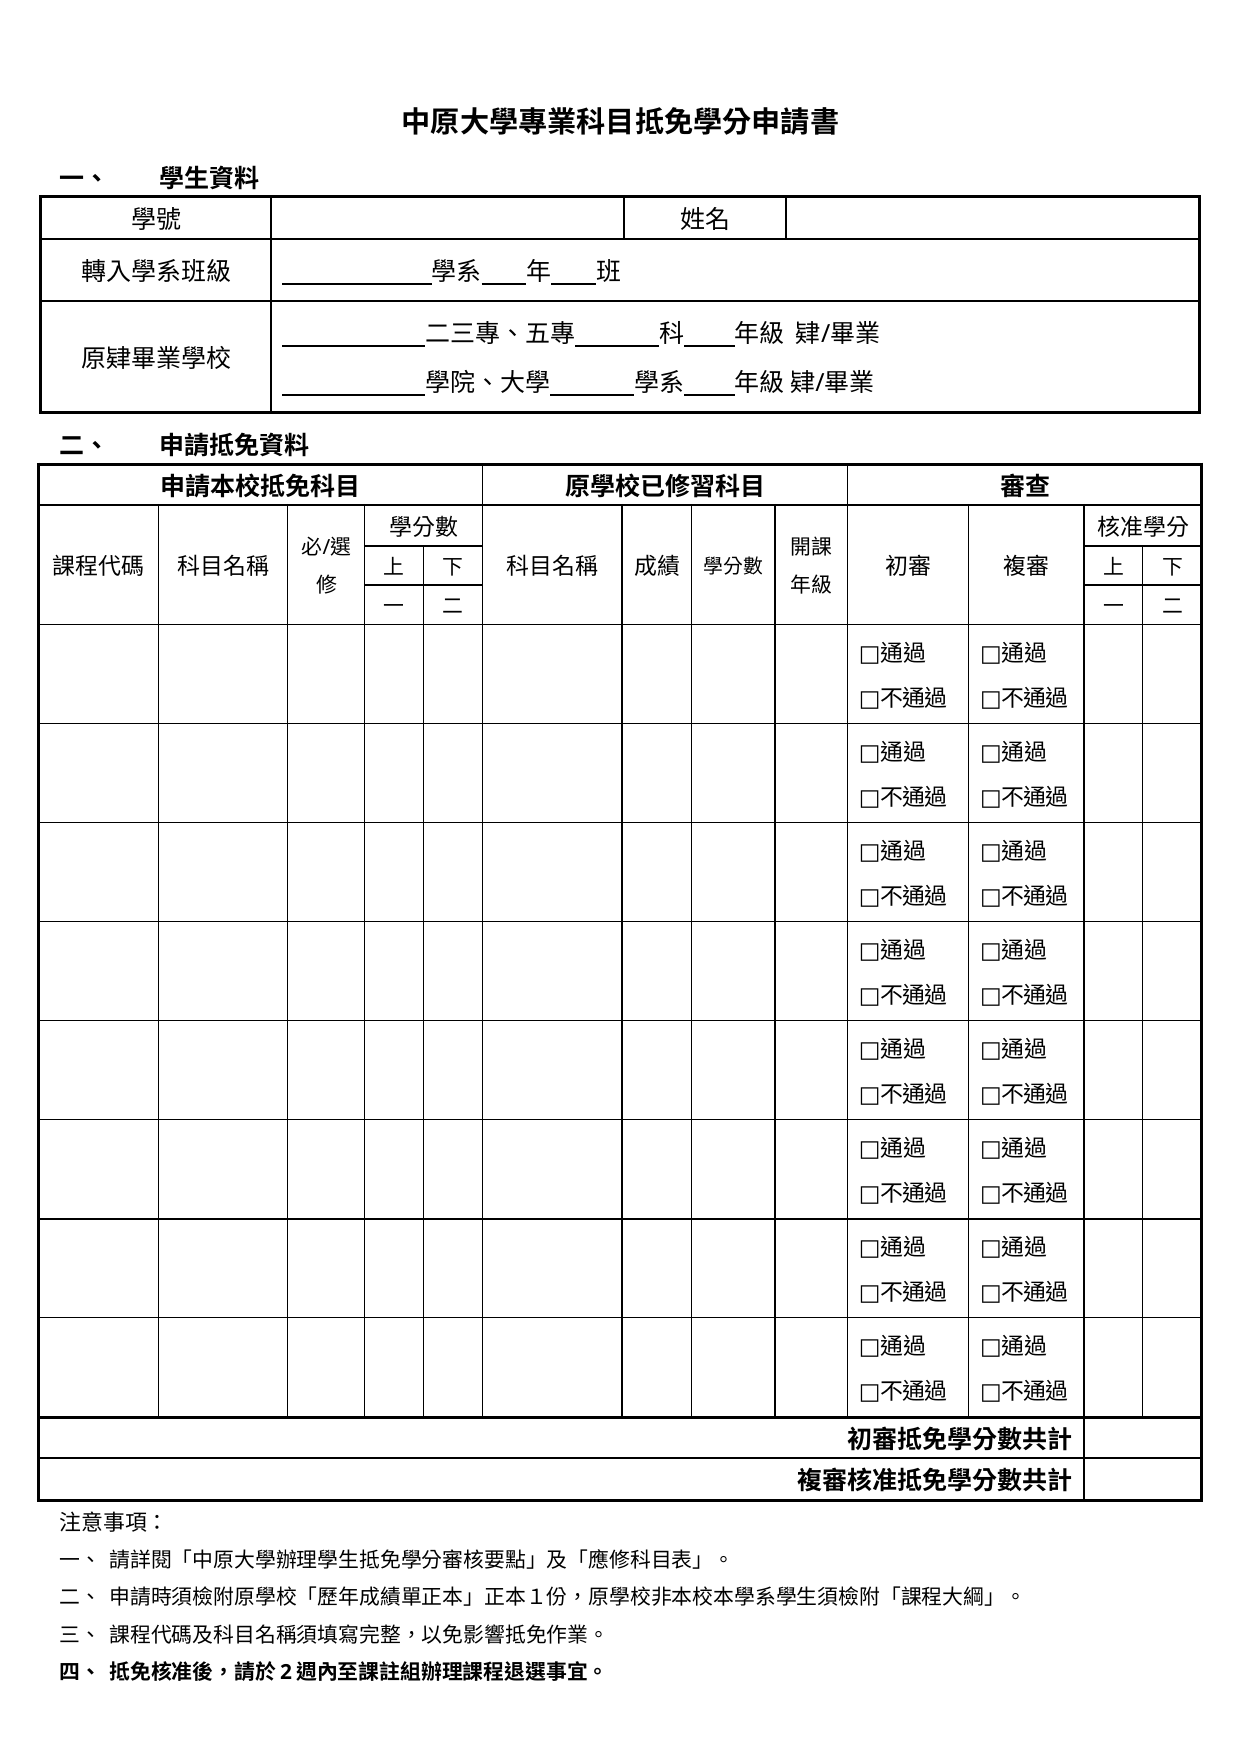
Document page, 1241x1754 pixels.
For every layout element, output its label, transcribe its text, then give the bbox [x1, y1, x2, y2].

list 課程代碼及科目名稱須填寫完整，以免影響抵免作業。 [59, 1614, 1181, 1652]
table_cell [424, 1318, 482, 1416]
table_cell [159, 1220, 287, 1317]
table_cell [483, 1220, 621, 1317]
table_cell 核准學分 [1085, 506, 1200, 545]
table_cell [365, 724, 423, 822]
table_cell [776, 922, 847, 1020]
table_cell [424, 1120, 482, 1218]
list 學生資料 [59, 157, 1181, 195]
table_cell [288, 1220, 364, 1317]
table_cell [692, 823, 774, 921]
list 申請抵免資料 [59, 425, 1181, 463]
table_cell [692, 724, 774, 822]
table_cell [483, 724, 621, 822]
table_header 申請本校抵免科目 [40, 466, 482, 504]
table_cell [365, 1220, 423, 1317]
table_cell □通過 □不通過 [848, 1021, 968, 1119]
table_cell [1085, 1120, 1142, 1218]
table_cell [776, 724, 847, 822]
table_cell [623, 823, 691, 921]
table_cell [424, 1220, 482, 1317]
table_cell [424, 625, 482, 722]
table_cell 初審抵免學分數共計 [40, 1419, 1083, 1457]
table_cell [159, 1318, 287, 1416]
table_cell 原肄畢業學校 [42, 302, 270, 411]
table_cell [1085, 1419, 1200, 1457]
table_cell [692, 625, 774, 722]
table_cell [424, 823, 482, 921]
table_cell [365, 823, 423, 921]
table_cell [483, 625, 621, 722]
table_cell [483, 1318, 621, 1416]
table_header [787, 198, 1198, 238]
table_cell [288, 625, 364, 722]
table_cell [692, 1220, 774, 1317]
table_cell □通過 □不通過 [848, 625, 968, 722]
table_cell [159, 724, 287, 822]
table_cell [1085, 1459, 1200, 1499]
table_cell 成績 [623, 506, 691, 623]
list 抵免核准後，請於2週內至課註組辦理課程退選事宜。 [59, 1652, 1181, 1689]
table_cell 轉入學系班級 [42, 240, 270, 300]
table_cell [692, 1120, 774, 1218]
table_cell [776, 1318, 847, 1416]
table_cell [159, 625, 287, 722]
table_cell [1085, 1021, 1142, 1119]
table_cell [1143, 1318, 1200, 1416]
table_cell 科目名稱 [483, 506, 621, 623]
table_cell [776, 1220, 847, 1317]
table_cell [1143, 625, 1200, 722]
table_cell □通過 □不通過 [969, 1021, 1083, 1119]
table_cell 學分數 [692, 506, 774, 623]
table_cell 學系 年 班 [272, 240, 1198, 300]
table_cell [1143, 724, 1200, 822]
table_cell [776, 823, 847, 921]
table_cell [159, 823, 287, 921]
table_header 學號 [42, 198, 270, 238]
table_cell [424, 724, 482, 822]
table_cell [365, 625, 423, 722]
text 中原大學專業科目抵免學分申請書 [59, 82, 1181, 157]
table_cell 學分數 [365, 506, 482, 545]
table_cell □通過 □不通過 [969, 1220, 1083, 1317]
table_cell [1143, 1021, 1200, 1119]
table_cell [623, 1120, 691, 1218]
table_cell [159, 1120, 287, 1218]
table_cell 複審 [969, 506, 1083, 623]
table_cell [40, 724, 158, 822]
table_header 審查 [848, 466, 1200, 504]
table_cell [159, 922, 287, 1020]
table_cell [692, 922, 774, 1020]
table_cell □通過 □不通過 [848, 922, 968, 1020]
table_cell [623, 625, 691, 722]
table_cell 二 [1143, 586, 1200, 623]
table_cell [40, 1318, 158, 1416]
table_cell [1143, 1120, 1200, 1218]
table_cell 開課年級 [776, 506, 847, 623]
table_cell [40, 823, 158, 921]
table_cell [288, 823, 364, 921]
table_cell [1085, 922, 1142, 1020]
table_cell □通過 □不通過 [848, 1120, 968, 1218]
table_cell □通過 □不通過 [848, 1220, 968, 1317]
table_cell [365, 922, 423, 1020]
table_cell [424, 922, 482, 1020]
table_cell [288, 922, 364, 1020]
table_cell [623, 922, 691, 1020]
table_cell 上 [1085, 547, 1142, 584]
table_cell 一 [365, 586, 423, 623]
table_cell □通過 □不通過 [848, 724, 968, 822]
table_cell [40, 1220, 158, 1317]
table_cell □通過 □不通過 [969, 1318, 1083, 1416]
table_cell 二 [424, 586, 482, 623]
table_cell 下 [1143, 547, 1200, 584]
table_cell 複審核准抵免學分數共計 [40, 1459, 1083, 1499]
table_cell [692, 1021, 774, 1119]
list 請詳閱「中原大學辦理學生抵免學分審核要點」及「應修科目表」。 [59, 1539, 1181, 1577]
table_cell □通過 □不通過 [848, 823, 968, 921]
table_cell □通過 □不通過 [848, 1318, 968, 1416]
table_cell [776, 1021, 847, 1119]
table_cell 課程代碼 [40, 506, 158, 623]
table_cell □通過 □不通過 [969, 922, 1083, 1020]
table_cell [483, 1120, 621, 1218]
table_cell [288, 724, 364, 822]
table_cell [288, 1021, 364, 1119]
table_cell [776, 1120, 847, 1218]
table_cell □通過 □不通過 [969, 823, 1083, 921]
table_cell 一 [1085, 586, 1142, 623]
table_cell [483, 922, 621, 1020]
table_cell [623, 1318, 691, 1416]
table_cell [1085, 1318, 1142, 1416]
table_cell [483, 1021, 621, 1119]
table_cell [1085, 724, 1142, 822]
table_cell [692, 1318, 774, 1416]
table_cell [1085, 625, 1142, 722]
table_cell [159, 1021, 287, 1119]
table_header 原學校已修習科目 [483, 466, 847, 504]
table_cell [623, 1021, 691, 1119]
table_cell 下 [424, 547, 482, 584]
table_cell □通過 □不通過 [969, 724, 1083, 822]
list 申請時須檢附原學校「歷年成績單正本」正本１份，原學校非本校本學系學生須檢附「課程大綱」。 [59, 1577, 1181, 1614]
table_cell [1143, 1220, 1200, 1317]
table_cell [40, 922, 158, 1020]
table_cell [365, 1318, 423, 1416]
table_cell [1143, 823, 1200, 921]
table_cell [483, 823, 621, 921]
table_cell [365, 1021, 423, 1119]
table_cell [424, 1021, 482, 1119]
table_cell [1143, 922, 1200, 1020]
table_cell [40, 625, 158, 722]
table_cell 上 [365, 547, 423, 584]
table_cell [288, 1318, 364, 1416]
table_cell [776, 625, 847, 722]
table_cell [623, 1220, 691, 1317]
table_header [272, 198, 623, 238]
table_cell □通過 □不通過 [969, 1120, 1083, 1218]
table_cell [623, 724, 691, 822]
table_cell 必/選修 [288, 506, 364, 623]
text 注意事項： [59, 1502, 1181, 1539]
table_cell 科目名稱 [159, 506, 287, 623]
table_cell 初審 [848, 506, 968, 623]
table_cell 二三專、五專 科 年級 肄/畢業 學院、大學 學系 年級 肄/畢業 [272, 302, 1198, 411]
table_cell [288, 1120, 364, 1218]
table_header 姓名 [625, 198, 785, 238]
table_cell [1085, 1220, 1142, 1317]
table_cell [40, 1120, 158, 1218]
table_cell □通過 □不通過 [969, 625, 1083, 722]
table_cell [365, 1120, 423, 1218]
table_cell [1085, 823, 1142, 921]
table_cell [40, 1021, 158, 1119]
